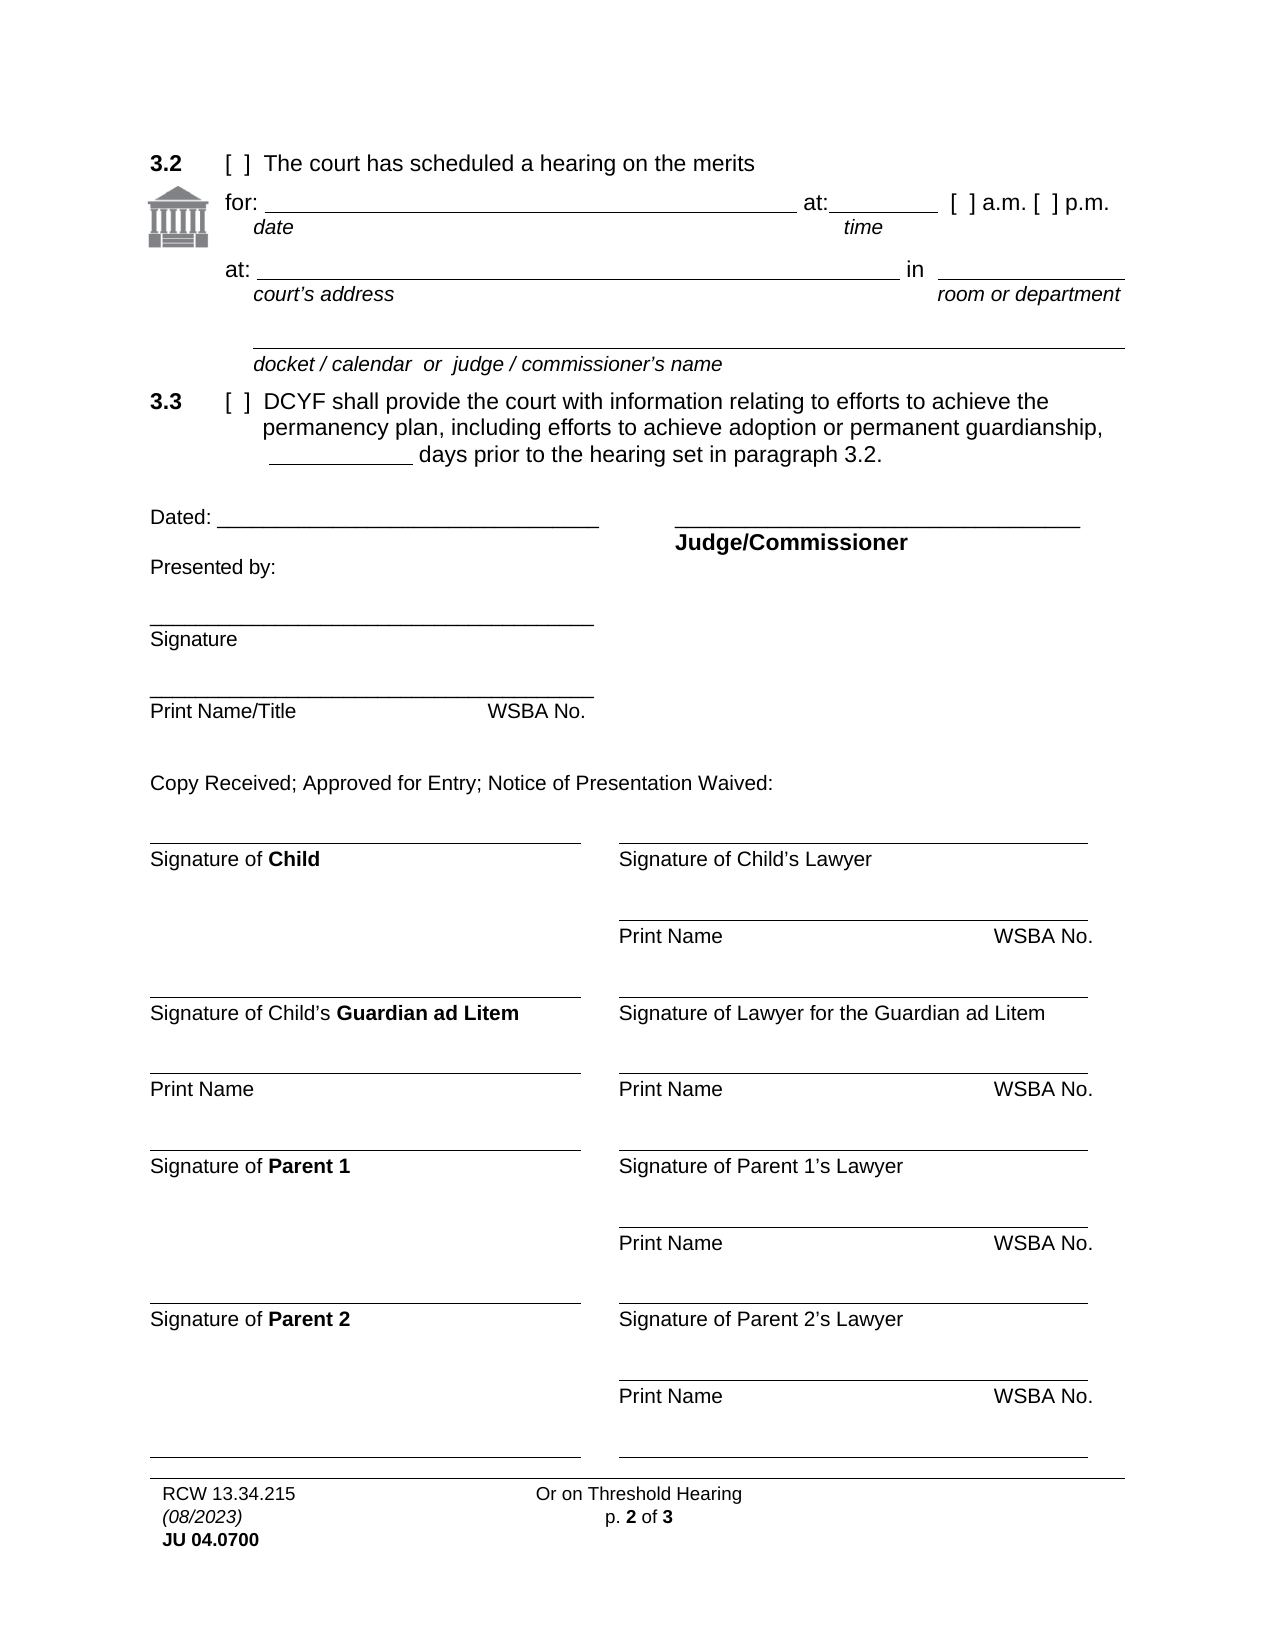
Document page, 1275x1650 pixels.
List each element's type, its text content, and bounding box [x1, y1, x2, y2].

text Presented by: [150, 555, 1125, 579]
text Signature of Parent 2 Signature of Parent 2’s Lawyer [150, 1307, 1125, 1331]
text Signature of Child’s Guardian ad Litem Signature of Lawyer for the Guardian ad Litem [150, 1001, 1125, 1024]
text Print Name Print Name No. [150, 1077, 1125, 1101]
text Dated: _________________________________ ___________________________________ [150, 504, 1125, 528]
text Judge/Commissioner [150, 528, 1125, 555]
text court’s address room or department [253, 282, 1125, 306]
text Signature of Child Signature of Child’s Lawyer [150, 847, 1125, 871]
text for: at: [ ] a.m. [ ] p.m. [225, 189, 1125, 215]
text Print Name No. [150, 1384, 1125, 1408]
text at: in [225, 256, 1125, 282]
text 3.2 [ ] The court has scheduled a hearing on the merits [150, 150, 1125, 176]
text Copy Received; Approved for Entry; Notice of Presentation Waived: [150, 771, 1125, 794]
text Signature of Parent 1 Signature of Parent 1’s Lawyer [150, 1154, 1125, 1178]
text _______________________________________ [150, 603, 1125, 627]
text Print Name No. [150, 924, 1125, 948]
text _______________________________________ [150, 675, 1125, 699]
text date time [253, 215, 1125, 239]
text Signature [150, 627, 1125, 651]
text Print Name/Title No. [150, 699, 1125, 723]
picture [147, 186, 209, 248]
text docket / calendar or judge / commissioner’s name [253, 352, 1125, 376]
text 3.3 [ ] DCYF shall provide the court with information relating to efforts to achieve the permanency plan, including efforts to achieve adoption or permanent guardianship, days prior to the hearing set in paragraph 3.2. [150, 388, 1125, 467]
text Print Name No. [150, 1231, 1125, 1254]
